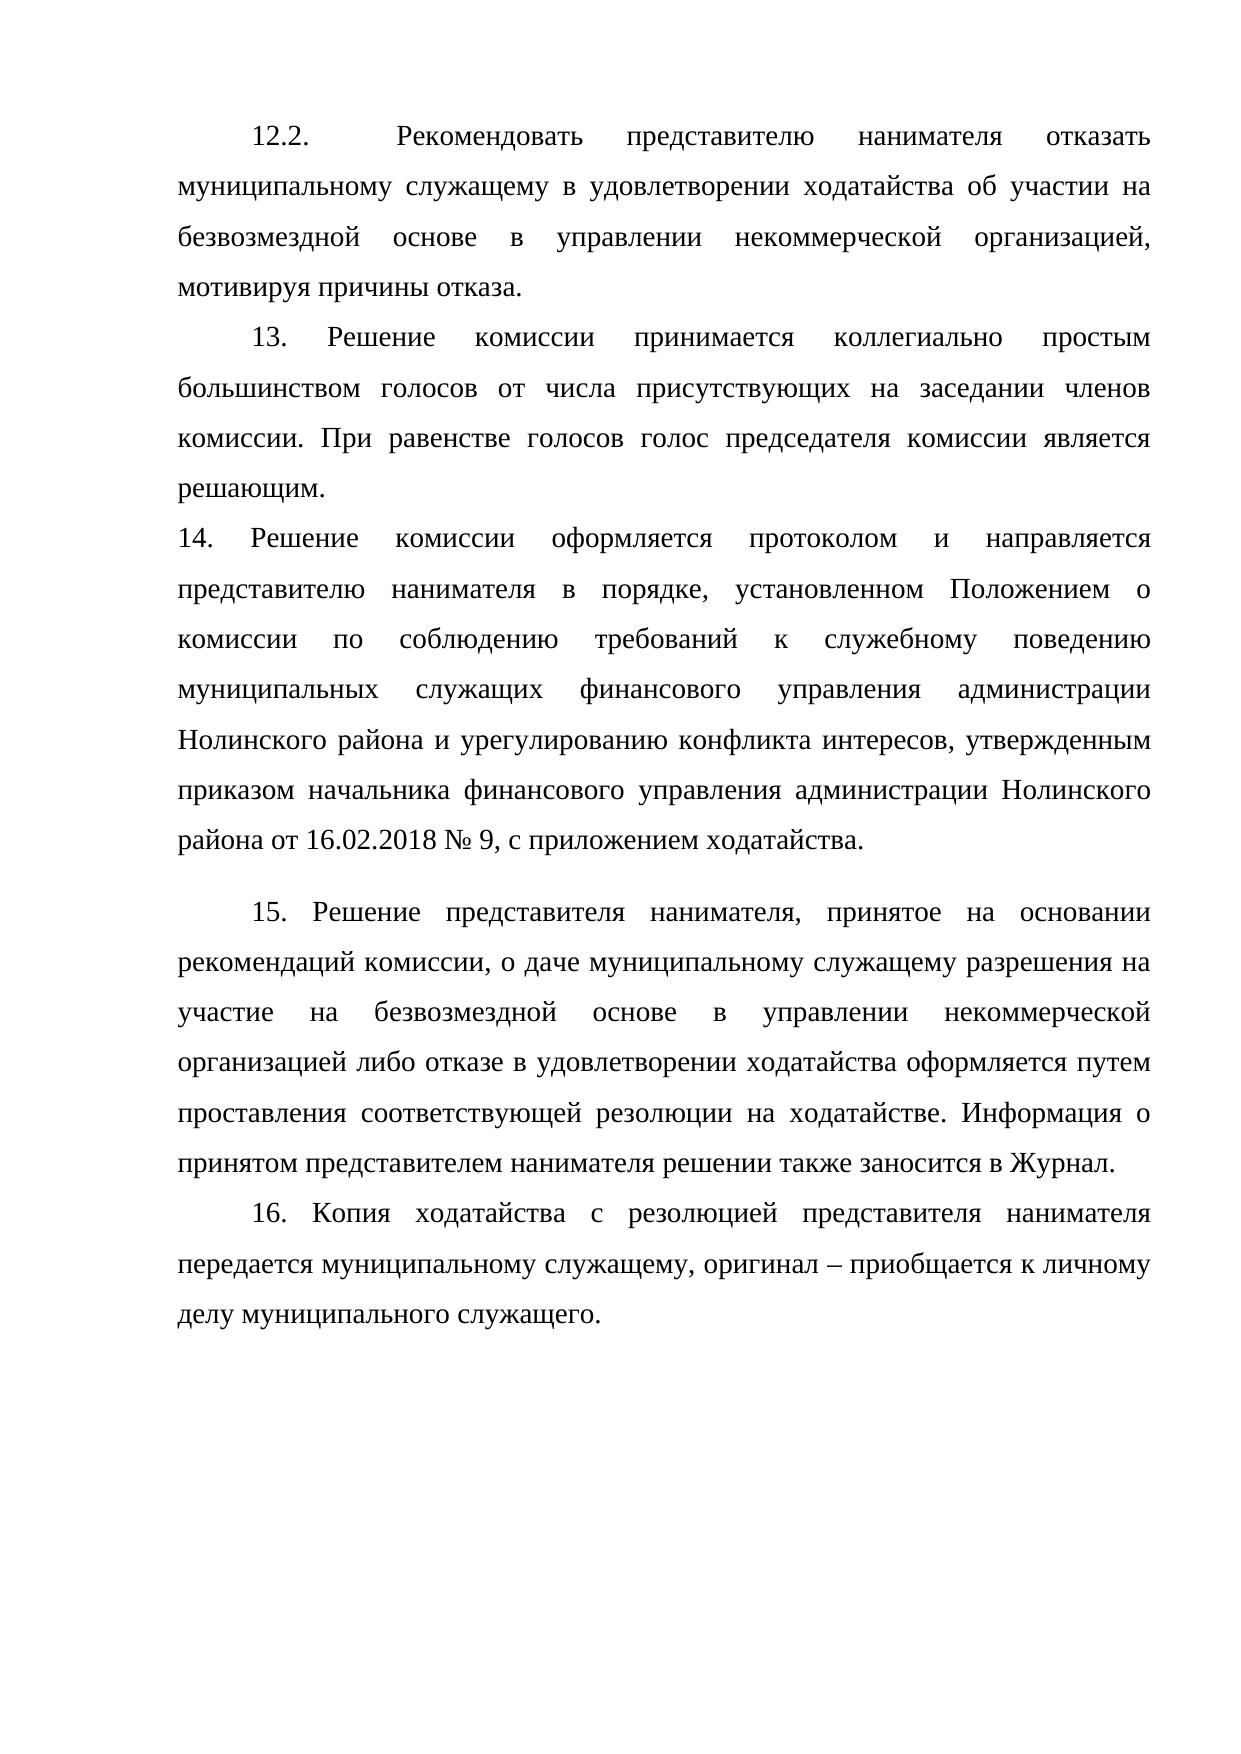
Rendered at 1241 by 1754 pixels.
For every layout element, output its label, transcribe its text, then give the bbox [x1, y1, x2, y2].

text 12.2. Рекомендовать представителю нанимателя отказать муниципальному служащему в удовлетворении ходатайства об участии на безвозмездной основе в управлении некоммерческой организацией, мотивируя причины отказа. [177, 118, 1152, 303]
text 14. Решение комиссии оформляется протоколом и направляется представителю нанимателя в порядке, установленном Положением о комиссии по соблюдению требований к служебному поведению муниципальных служащих финансового управления администрации Нолинского района и урегулированию конфликта интересов, утвержденным приказом начальника финансового управления администрации Нолинского района от 16.02.2018 № 9, с приложением ходатайства. [177, 521, 1152, 856]
text 13. Решение комиссии принимается коллегиально простым большинством голосов от числа присутствующих на заседании членов комиссии. При равенстве голосов голос председателя комиссии является решающим. [177, 319, 1152, 504]
text 15. Решение представителя нанимателя, принятое на основании рекомендаций комиссии, о даче муниципальному служащему разрешения на участие на безвозмездной основе в управлении некоммерческой организацией либо отказе в удовлетворении ходатайства оформляется путем проставления соответствующей резолюции на ходатайстве. Информация о принятом представителем нанимателя решении также заносится в Журнал. [177, 894, 1152, 1179]
text 16. Копия ходатайства с резолюцией представителя нанимателя передается муниципальному служащему, оригинал – приобщается к личному делу муниципального служащего. [177, 1196, 1152, 1330]
